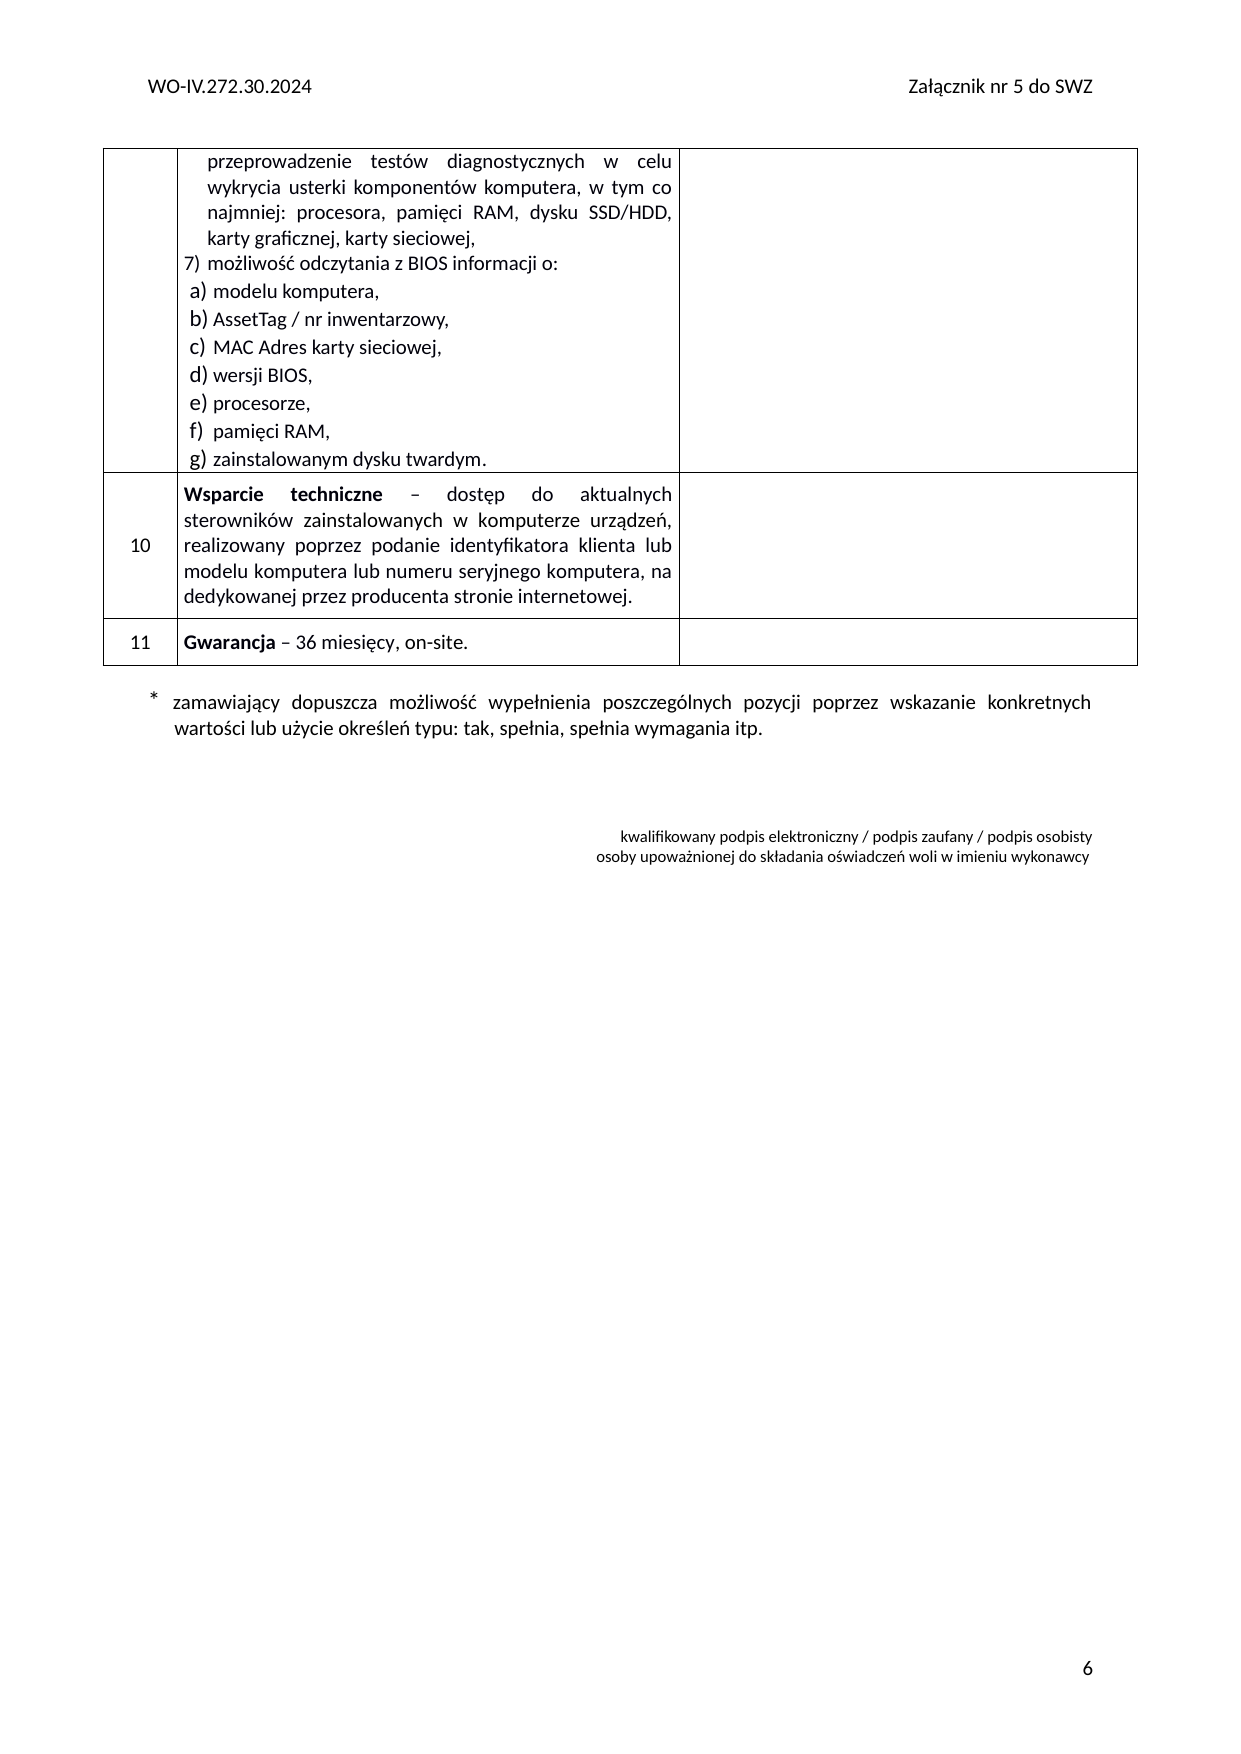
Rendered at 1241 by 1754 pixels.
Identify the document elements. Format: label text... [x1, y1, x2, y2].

table_cell 11 [104, 619, 177, 665]
table_cell Gwarancja – 36 miesięcy, on-site. [178, 619, 679, 665]
table_cell 9 [104, 149, 177, 472]
text * zamawiający dopuszcza możliwość wypełnienia poszczególnych pozycji poprzez wskazanie konkretnych wartości lub użycie określeń typu: tak, spełnia, spełnia wymagania itp. [148, 685, 1093, 741]
table_cell [680, 619, 1137, 665]
table_cell 10 [104, 473, 177, 618]
table_cell [680, 473, 1137, 618]
table_cell [680, 149, 1137, 472]
table_cell Wsparcie techniczne – dostęp do aktualnych sterowników zainstalowanych w komputerze urządzeń, realizowany poprzez podanie identyfikatora klienta lub modelu komputera lub numeru seryjnego komputera, na dedykowanej przez producenta stronie internetowej. [178, 473, 679, 618]
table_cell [178, 149, 679, 472]
text osoby upoważnionej do składania oświadczeń woli w imieniu wykonawcy [148, 847, 1093, 867]
text kwalifikowany podpis elektroniczny / podpis zaufany / podpis osobisty [148, 826, 1093, 847]
